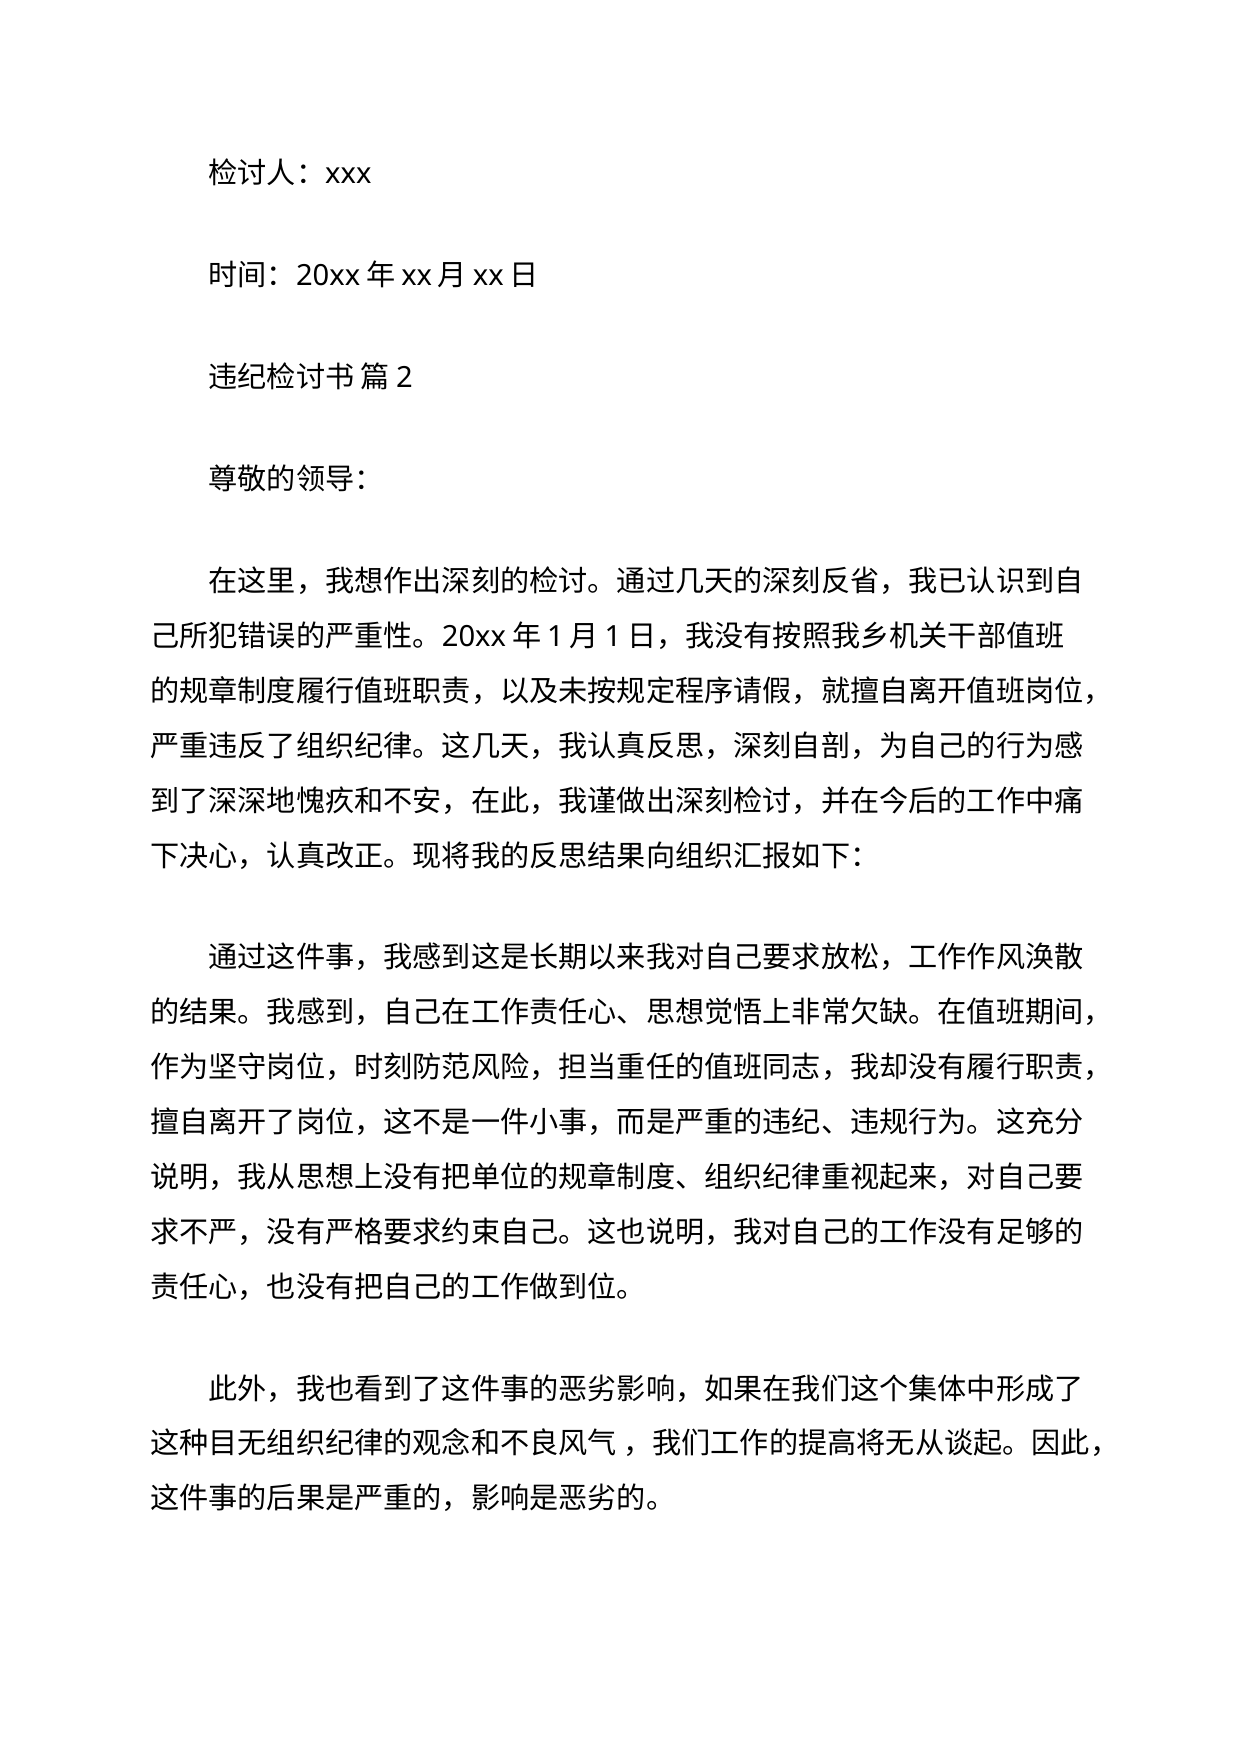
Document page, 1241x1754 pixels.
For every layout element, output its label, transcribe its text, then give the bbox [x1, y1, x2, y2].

text 通过这件事，我感到这是长期以来我对自己要求放松，工作作风涣散的结果。我感到，自己在工作责任心、思想觉悟上非常欠缺。在值班期间，作为坚守岗位，时刻防范风险，担当重任的值班同志，我却没有履行职责，擅自离开了岗位，这不是一件小事，而是严重的违纪、违规行为。这充分说明，我从思想上没有把单位的规章制度、组织纪律重视起来，对自己要求不严，没有严格要求约束自己。这也说明，我对自己的工作没有足够的责任心，也没有把自己的工作做到位。 [150, 934, 1090, 1306]
text 时间：20xx年xx月xx日 [150, 252, 1090, 294]
text 在这里，我想作出深刻的检讨。通过几天的深刻反省，我已认识到自己所犯错误的严重性。20xx年1月1日，我没有按照我乡机关干部值班的规章制度履行值班职责，以及未按规定程序请假，就擅自离开值班岗位，严重违反了组织纪律。这几天，我认真反思，深刻自剖，为自己的行为感到了深深地愧疚和不安，在此，我谨做出深刻检讨，并在今后的工作中痛下决心，认真改正。现将我的反思结果向组织汇报如下： [150, 558, 1090, 874]
text 检讨人：xxx [150, 150, 1090, 192]
text 违纪检讨书 篇2 [150, 354, 1090, 396]
text 尊敬的领导： [150, 456, 1090, 498]
text 此外，我也看到了这件事的恶劣影响，如果在我们这个集体中形成了这种目无组织纪律的观念和不良风气 ，我们工作的提高将无从谈起。因此，这件事的后果是严重的，影响是恶劣的。 [150, 1365, 1090, 1517]
